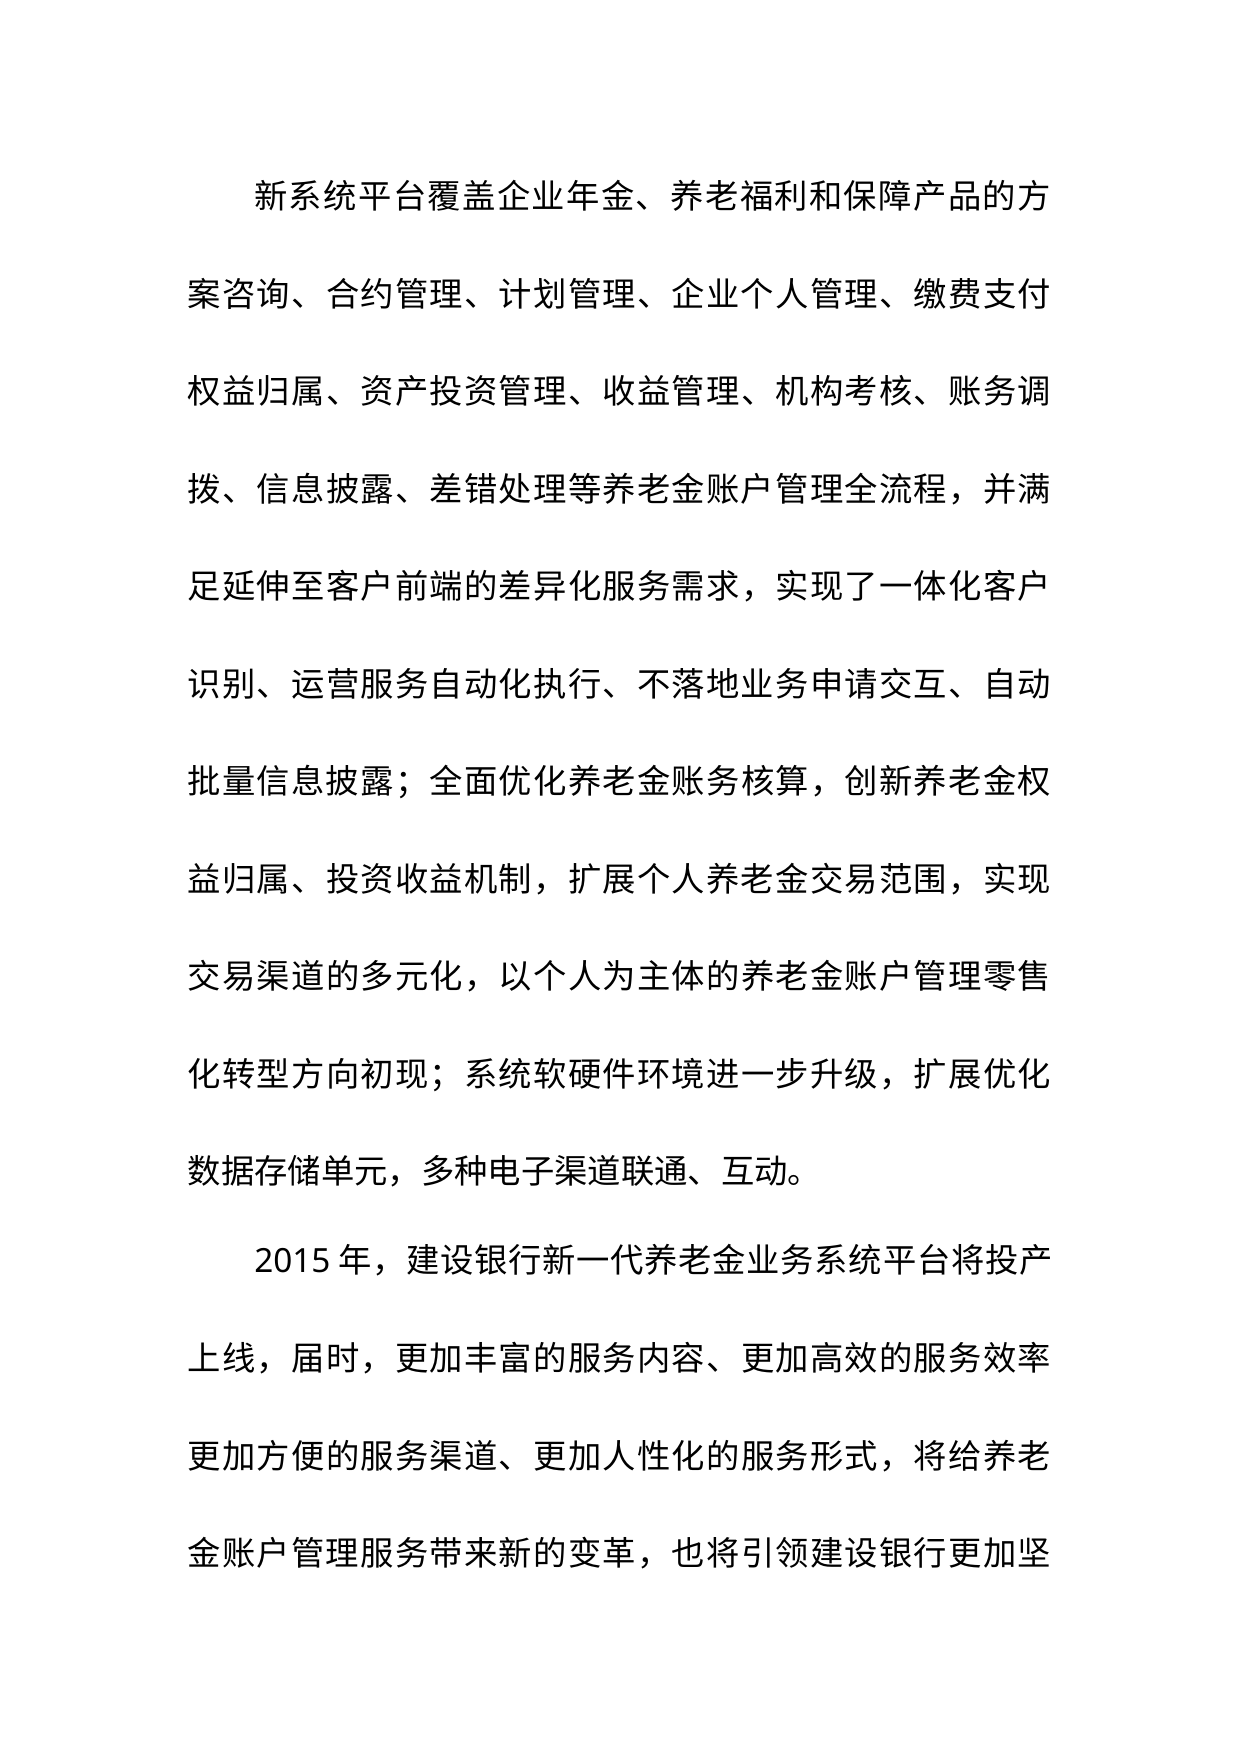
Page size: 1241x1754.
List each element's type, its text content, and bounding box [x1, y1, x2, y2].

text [187, 1226, 1053, 1583]
text 新系统平台覆盖企业年金、养老福利和保障产品的方案咨询、合约管理、计划管理、企业个人管理、缴费支付、权益归属、资产投资管理、收益管理、机构考核、账务调拨、信息披露、差错处理等养老金账户管理全流程，并满足延伸至客户前端的差异化服务需求，实现了一体化客户识别、运营服务自动化执行、不落地业务申请交互、自动批量信息披露；全面优化养老金账务核算，创新养老金权益归属、投资收益机制，扩展个人养老金交易范围，实现交易渠道的多元化，以个人为主体的养老金账户管理零售化转型方向初现；系统软硬件环境进一步升级，扩展优化数据存储单元，多种电子渠道联通、互动。 [187, 162, 1053, 1202]
